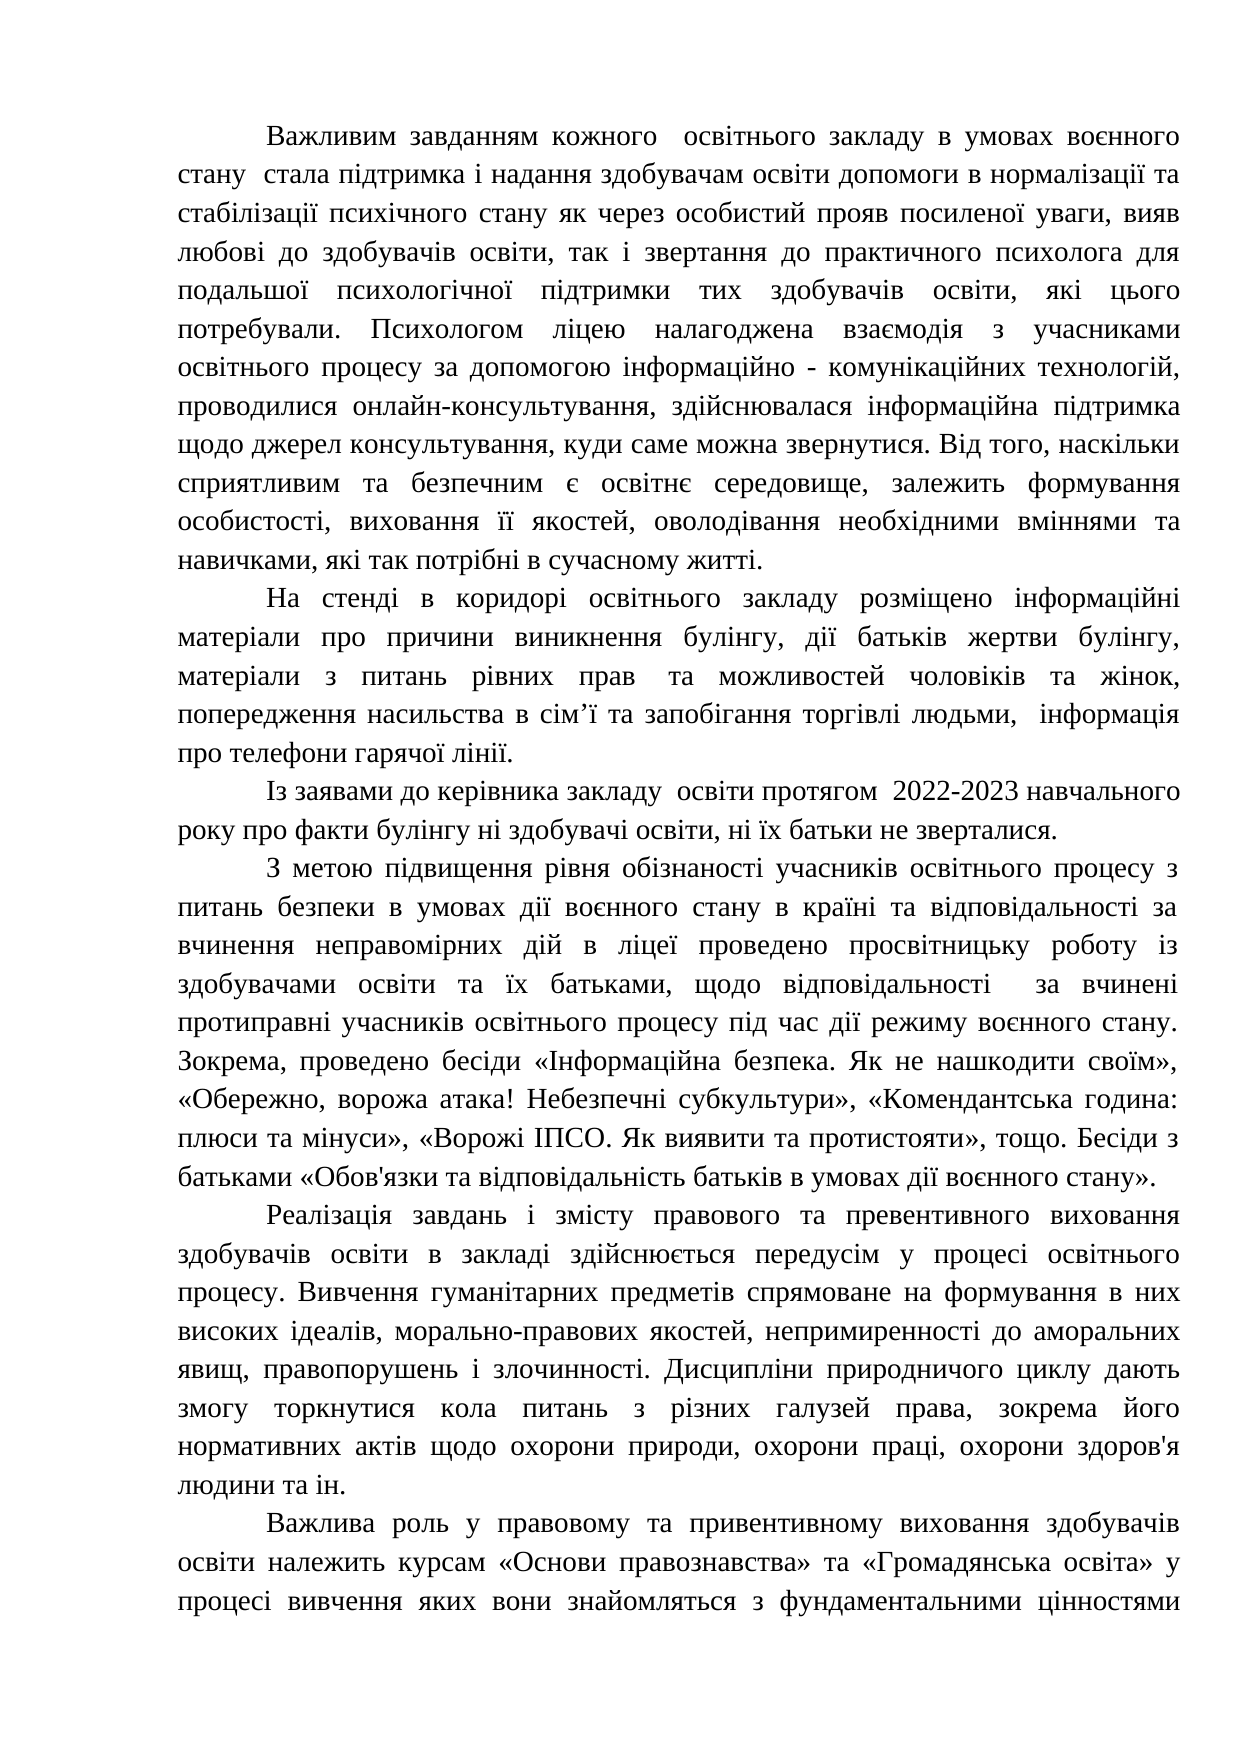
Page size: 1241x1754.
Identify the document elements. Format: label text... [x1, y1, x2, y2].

text Із заявами до керівника закладу освіти протягом 2022-2023 навчального року про факти булінгу ні здобувачі освіти, ні їх батьки не зверталися. [177, 773, 1181, 845]
text Важливим завданням кожного освітнього закладу в умовах воєнного стану стала підтримка і надання здобувачам освіти допомоги в нормалізації та стабілізації психічного стану як через особистий прояв посиленої уваги, вияв любові до здобувачів освіти, так і звертання до практичного психолога для подальшої психологічної підтримки тих здобувачів освіти, які цього потребували. Психологом ліцею налагоджена взаємодія з учасниками освітнього процесу за допомогою інформаційно - комунікаційних технологій, проводилися онлайн-консультування, здійснювалася інформаційна підтримка щодо джерел консультування, куди саме можна звернутися. Від того, наскільки сприятливим та безпечним є освітнє середовище, залежить формування особистості, виховання її якостей, оволодівання необхідними вміннями та навичками, які так потрібні в сучасному житті. [177, 118, 1181, 576]
text Реалізація завдань і змісту правового та превентивного виховання здобувачів освіти в закладі здійснюється передусім у процесі освітнього процесу. Вивчення гуманітарних предметів спрямоване на формування в них високих ідеалів, морально-правових якостей, непримиренності до аморальних явищ, правопорушень і злочинності. Дисципліни природничого циклу дають змогу торкнутися кола питань з різних галузей права, зокрема його нормативних актів щодо охорони природи, охорони праці, охорони здоров'я людини та ін. [177, 1197, 1181, 1501]
text На стенді в коридорі освітнього закладу розміщено інформаційні матеріали про причини виникнення булінгу, дії батьків жертви булінгу, матеріали з питань рівних прав та можливостей чоловіків та жінок, попередження насильства в сім’ї та запобігання торгівлі людьми, інформація про телефони гарячої лінії. [177, 581, 1181, 768]
text З метою підвищення рівня обізнаності учасників освітнього процесу з питань безпеки в умовах дії воєнного стану в країні та відповідальності за вчинення неправомірних дій в ліцеї проведено просвітницьку роботу із здобувачами освіти та їх батьками, щодо відповідальності за вчинені протиправні учасників освітнього процесу під час дії режиму воєнного стану. Зокрема, проведено бесіди «Інформаційна безпека. Як не нашкодити своїм», «Обережно, ворожа атака! Небезпечні субкультури», «Комендантська година: плюси та мінуси», «Ворожі ІПСО. Як виявити та протистояти», тощо. Бесіди з батьками «Обов'язки та відповідальність батьків в умовах дії воєнного стану». [177, 850, 1179, 1192]
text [177, 1506, 1181, 1616]
